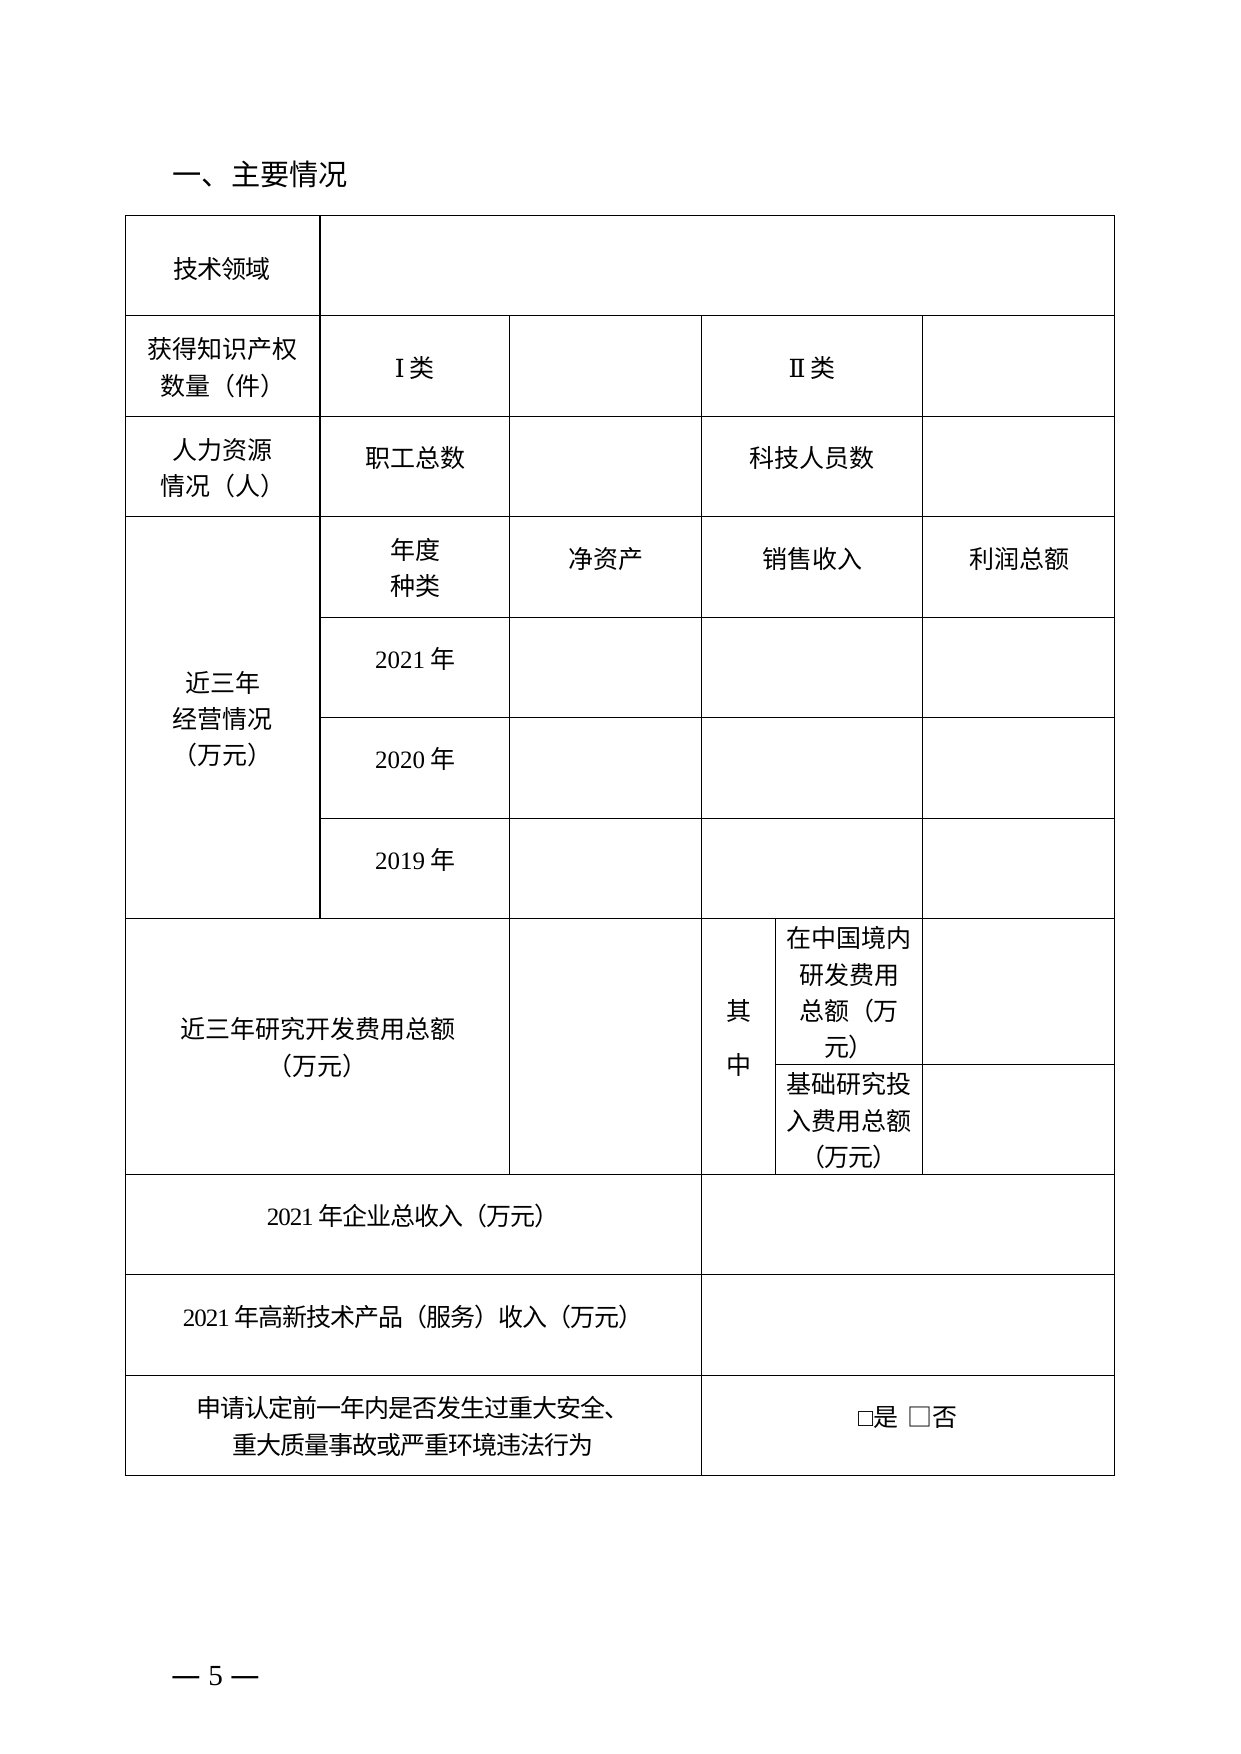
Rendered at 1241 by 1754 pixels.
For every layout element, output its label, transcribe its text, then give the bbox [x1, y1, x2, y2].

table_cell 2019年 [321, 819, 509, 918]
table_cell [923, 316, 1114, 416]
table_cell 年度 种类 [321, 517, 509, 617]
table_cell Ⅰ类 [321, 316, 509, 416]
table_cell 销售收入 [702, 517, 922, 617]
table_cell 在中国境内 研发费用 总额（万元） [776, 919, 922, 1064]
table_cell [510, 316, 701, 416]
table_cell [923, 718, 1114, 817]
table_cell [510, 718, 701, 817]
table_cell [510, 819, 701, 918]
table_cell 2021年企业总收入（万元） [126, 1175, 701, 1274]
text 一、主要情况 [172, 151, 1068, 194]
table_cell [923, 417, 1114, 516]
table_cell 近三年 经营情况 （万元） [126, 517, 319, 918]
table_cell 2020年 [321, 718, 509, 817]
table_header 技术领域 [126, 216, 319, 315]
table_cell 近三年研究开发费用总额 （万元） [126, 919, 509, 1174]
table_cell [702, 819, 922, 918]
table_cell [702, 1175, 1114, 1274]
table_cell [510, 919, 701, 1174]
table_cell 职工总数 [321, 417, 509, 516]
table_cell [702, 1275, 1114, 1374]
table_cell [923, 618, 1114, 717]
table_cell [923, 819, 1114, 918]
table_cell 利润总额 [923, 517, 1114, 617]
table_header [321, 216, 1114, 315]
table_cell 申请认定前一年内是否发生过重大安全、 重大质量事故或严重环境违法行为 [126, 1376, 701, 1475]
table_cell [923, 1065, 1114, 1174]
table_cell 2021年高新技术产品（服务）收入（万元） [126, 1275, 701, 1374]
table_cell 其 中 [702, 919, 775, 1174]
table_cell Ⅱ类 [702, 316, 922, 416]
table_cell [510, 618, 701, 717]
table_cell 科技人员数 [702, 417, 922, 516]
table_cell 人力资源 情况（人） [126, 417, 319, 516]
table_cell □是 □否 [702, 1376, 1114, 1475]
table_cell 获得知识产权 数量（件） [126, 316, 319, 416]
table_cell [923, 919, 1114, 1064]
table_cell [510, 417, 701, 516]
table_cell 2021年 [321, 618, 509, 717]
table_cell 基础研究投入费用总额 （万元） [776, 1065, 922, 1174]
table_cell [702, 718, 922, 817]
table_cell [702, 618, 922, 717]
table_cell 净资产 [510, 517, 701, 617]
